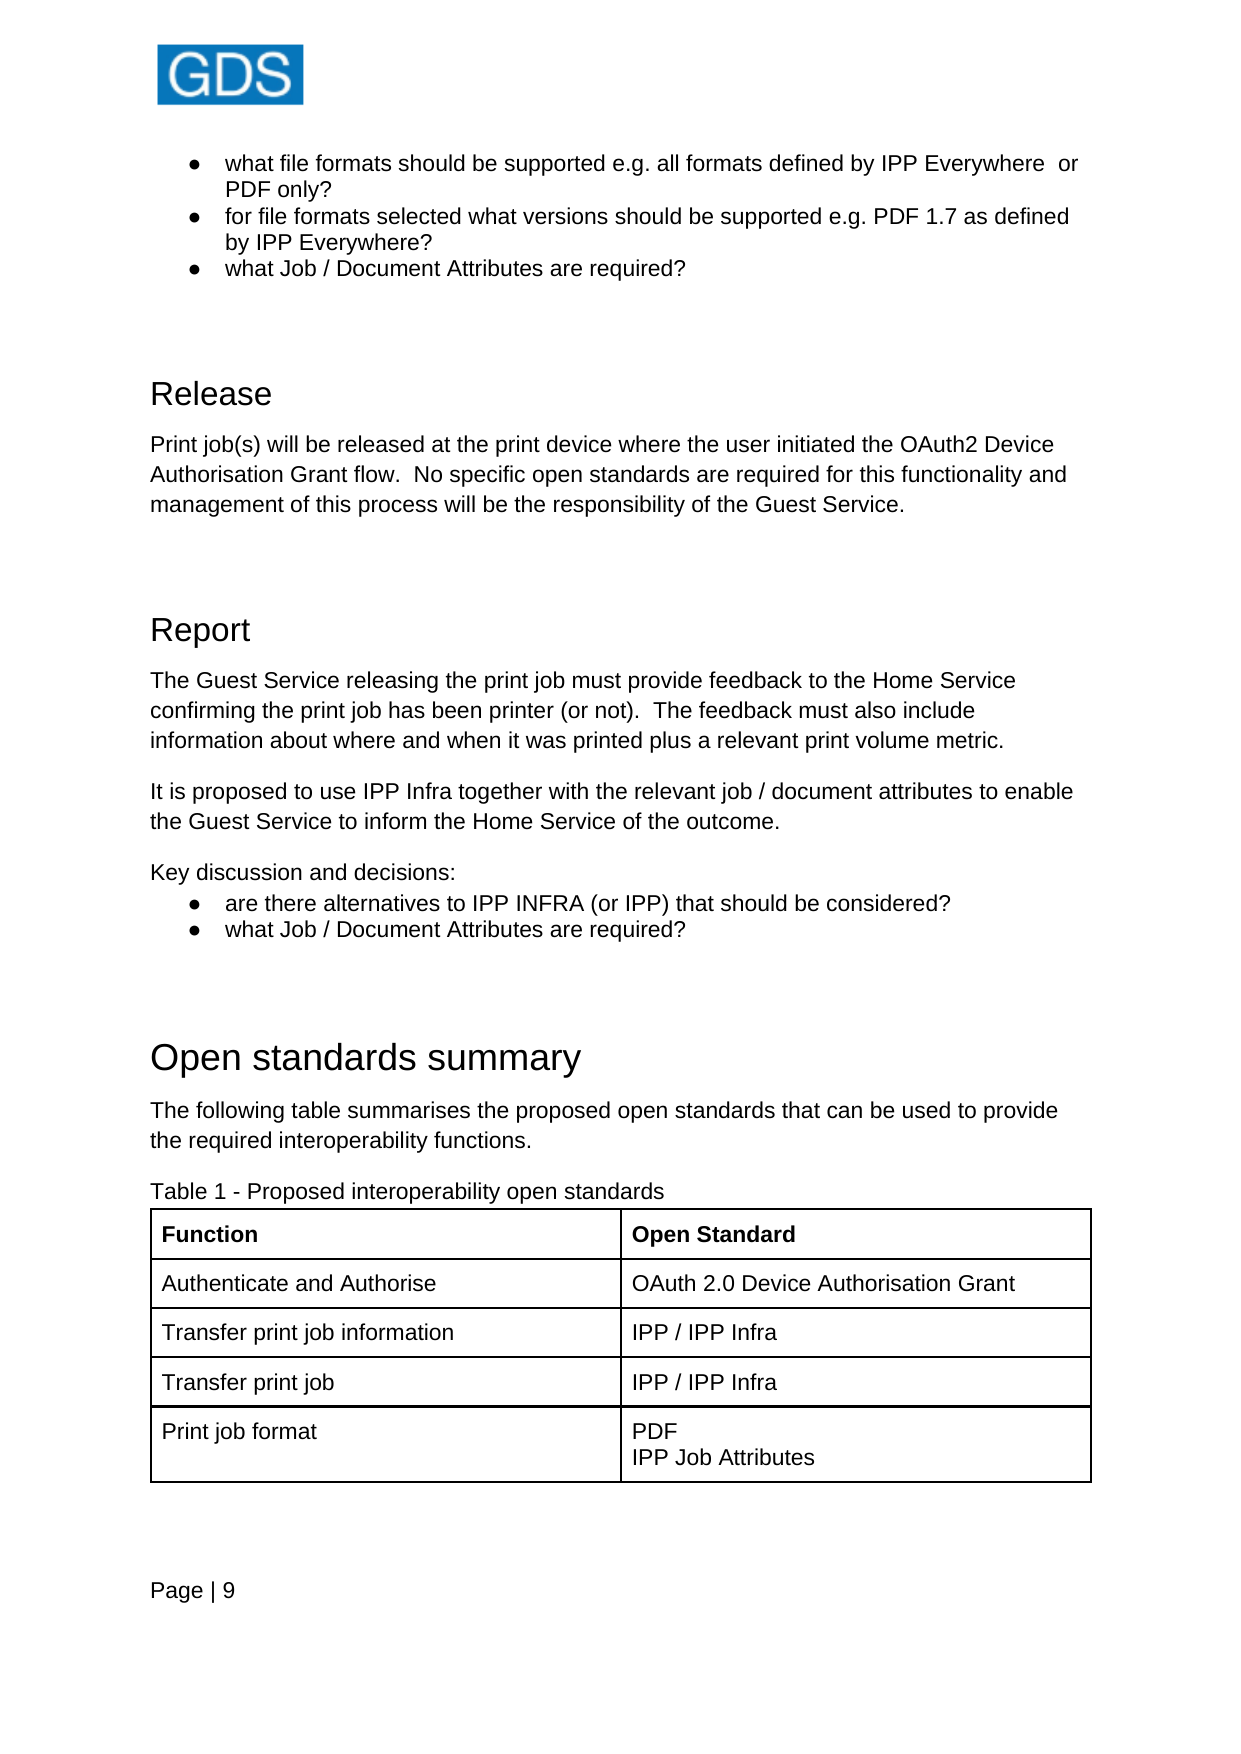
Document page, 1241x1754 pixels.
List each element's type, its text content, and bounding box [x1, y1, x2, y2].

table_cell Transfer print job [152, 1358, 620, 1405]
list for file formats selected what versions should be supported e.g. PDF 1.7 as defined by IPP Everywhere? [187, 203, 1090, 255]
table_cell Print job format [152, 1408, 620, 1481]
table_cell IPP / IPP Infra [622, 1309, 1090, 1356]
list what file formats should be supported e.g. all formats defined by IPP Everywhere or PDF only? [187, 150, 1090, 203]
table_cell Transfer print job information [152, 1309, 620, 1356]
list what Job / Document Attributes are required? [187, 255, 1090, 282]
table_cell IPP / IPP Infra [622, 1358, 1090, 1405]
table_cell PDF IPP Job Attributes [622, 1408, 1090, 1481]
text The Guest Service releasing the print job must provide feedback to the Home Service confirming the print job has been printer (or not). The feedback must also include information about where and when it was printed plus a relevant print volume metric. [150, 667, 1090, 753]
table_header Function [152, 1210, 620, 1257]
text Key discussion and decisions: [150, 859, 1090, 886]
text It is proposed to use IPP Infra together with the relevant job / document attributes to enable the Guest Service to inform the Home Service of the outcome. [150, 778, 1090, 835]
subtitle Open standards summary [150, 1035, 1090, 1078]
list what Job / Document Attributes are required? [187, 916, 1090, 942]
text Print job(s) will be released at the print device where the user initiated the OAuth2 Device Authorisation Grant flow. No specific open standards are required for this functionality and management of this process will be the responsibility of the Guest Service. [150, 431, 1090, 518]
subtitle Release [150, 374, 1090, 413]
subtitle Report [150, 610, 1090, 648]
text Table 1 - Proposed interoperability open standards [150, 1178, 1090, 1204]
table_header Open Standard [622, 1210, 1090, 1257]
picture [150, 37, 313, 113]
list are there alternatives to IPP INFRA (or IPP) that should be considered? [187, 889, 1090, 916]
text The following table summarises the proposed open standards that can be used to provide the required interoperability functions. [150, 1097, 1090, 1153]
table_cell Authenticate and Authorise [152, 1260, 620, 1307]
table_cell OAuth 2.0 Device Authorisation Grant [622, 1260, 1090, 1307]
